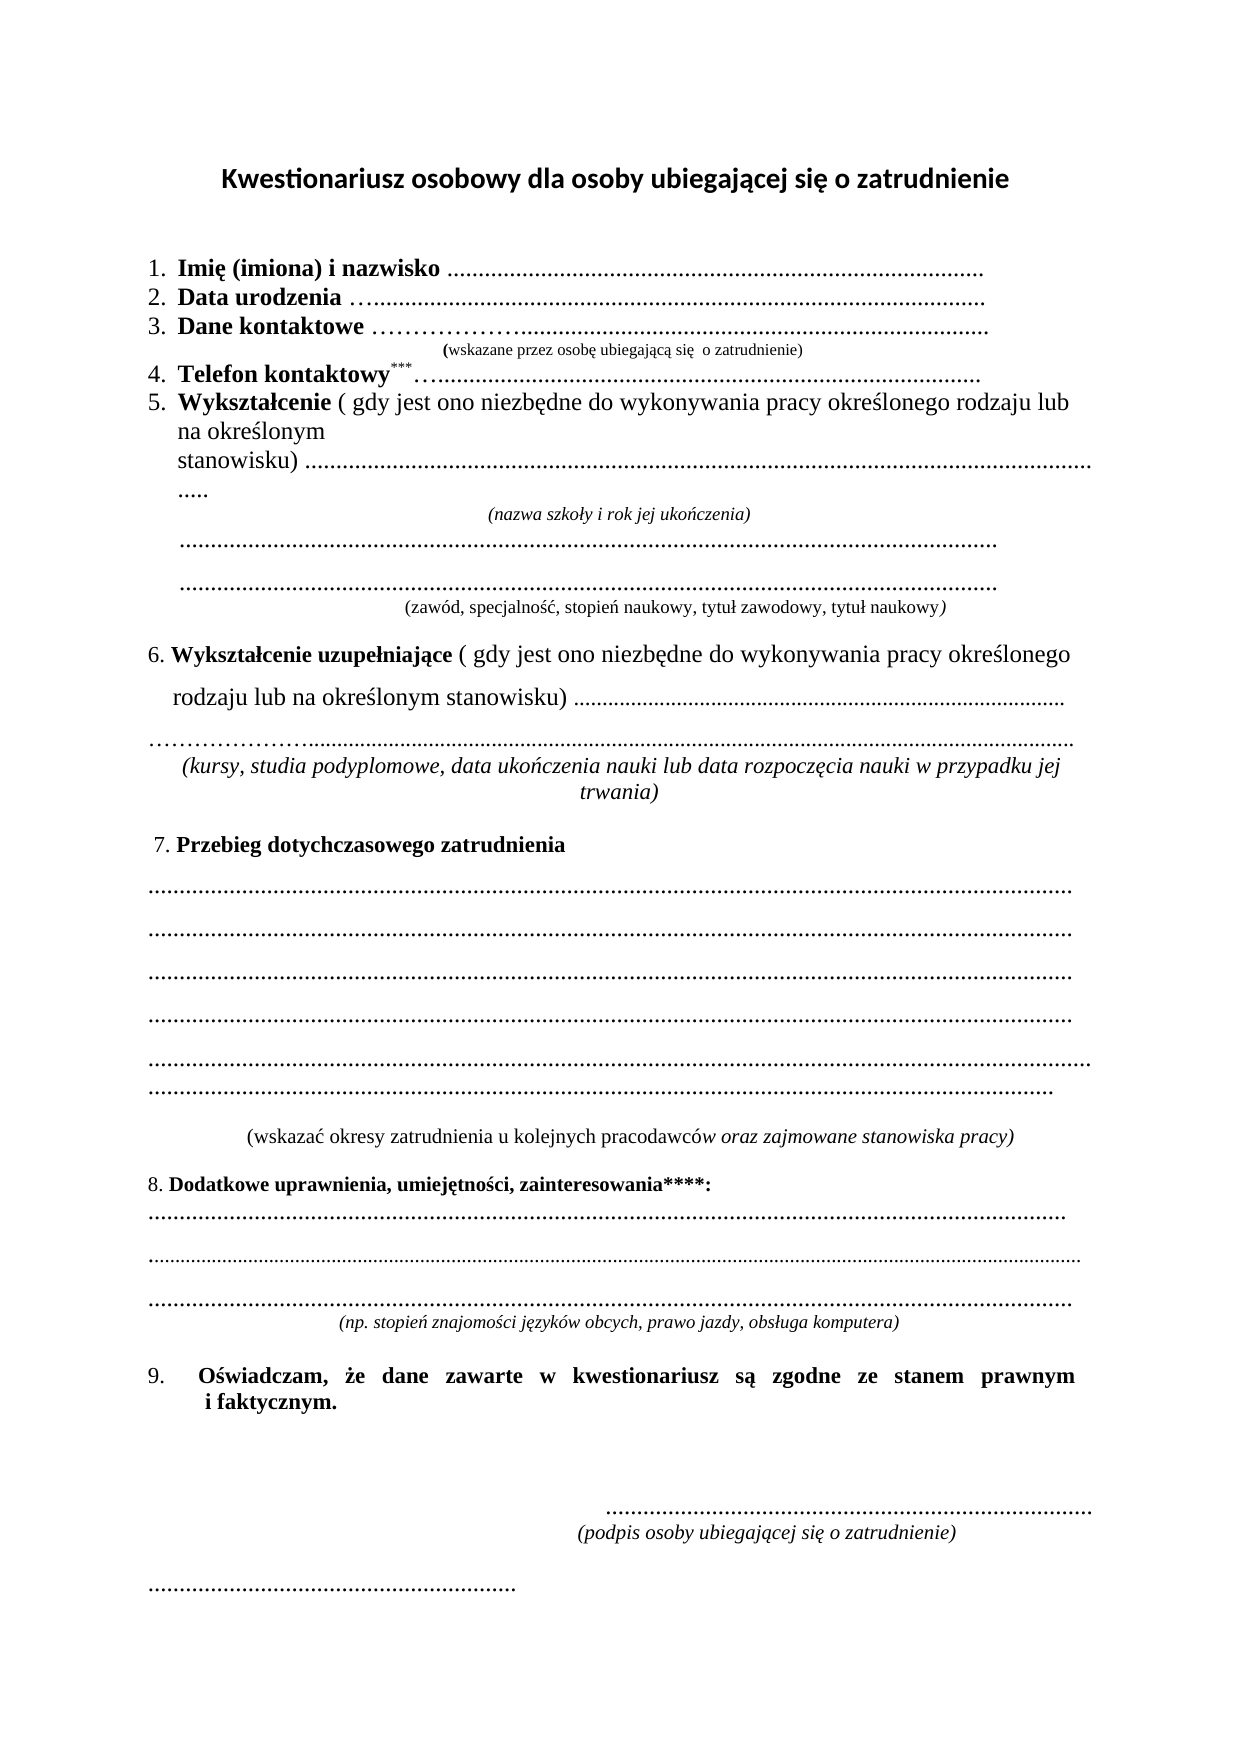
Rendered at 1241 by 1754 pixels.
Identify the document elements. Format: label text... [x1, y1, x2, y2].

text (wskazane przez osobę ubiegającą się o zatrudnienie) [177, 339, 1093, 359]
text 8. Dodatkowe uprawnienia, umiejętności, zainteresowania****: [148, 1172, 1093, 1196]
text (zawód, specjalność, stopień naukowy, tytuł zawodowy, tytuł naukowy) [148, 596, 1093, 617]
text 9. Oświadczam, że dane zawarte w kwestionariusz są zgodne ze stanem prawnym i faktycznym. [148, 1362, 1093, 1414]
text ................................................................................................................................... [148, 567, 1093, 596]
text ........................................................................................................................................................................................................................................................................................................ (wskazać okresy zatrudnienia u kolejnych pracodawców oraz zajmowane stanowiska pracy) [148, 1043, 1093, 1148]
text Kwestionariusz osobowy dla osoby ubiegającej się o zatrudnienie [177, 160, 1093, 196]
text .................................................................................................................................................... [148, 956, 1093, 985]
text (np. stopień znajomości języków obcych, prawo jazdy, obsługa komputera) [148, 1311, 1093, 1333]
text …………………...................................................................................................................................... [148, 725, 1093, 752]
text (podpis osoby ubiegającej się o zatrudnienie) [148, 1520, 1093, 1544]
list Telefon kontaktowy***…....................................................................................... [148, 359, 1093, 387]
text ................................................................................................................................... [148, 524, 1093, 553]
text .................................................................................................................................................... [148, 913, 1093, 942]
text ...................................................................................................................................................................................................................................................................................................................................... [148, 1196, 1093, 1268]
text .............................................................................. [148, 1491, 1093, 1520]
list Data urodzenia ….................................................................................................. [148, 282, 1093, 311]
text 7. Przebieg dotychczasowego zatrudnienia [148, 831, 1093, 857]
text .................................................................................................................................................... [148, 999, 1093, 1028]
text (nazwa szkoły i rok jej ukończenia) [148, 502, 1093, 524]
text .................................................................................................................................................... [148, 870, 1093, 899]
text ........................................................... [148, 1568, 1093, 1597]
list Dane kontaktowe ………………........................................................................... [148, 311, 1093, 339]
text .................................................................................................................................................... [148, 1283, 1093, 1311]
text (kursy, studia podyplomowe, data ukończenia nauki lub data rozpoczęcia nauki w przypadku jej trwania) [148, 752, 1093, 804]
list Imię (imiona) i nazwisko ...................................................................................... [148, 253, 1093, 282]
text 6. Wykształcenie uzupełniające ( gdy jest ono niezbędne do wykonywania pracy określonego rodzaju lub na określonym stanowisku) ...................................................................................... [148, 639, 1093, 711]
list Wykształcenie ( gdy jest ono niezbędne do wykonywania pracy określonego rodzaju lub na określonym stanowisku) ................................................................................................................................... [148, 387, 1093, 502]
